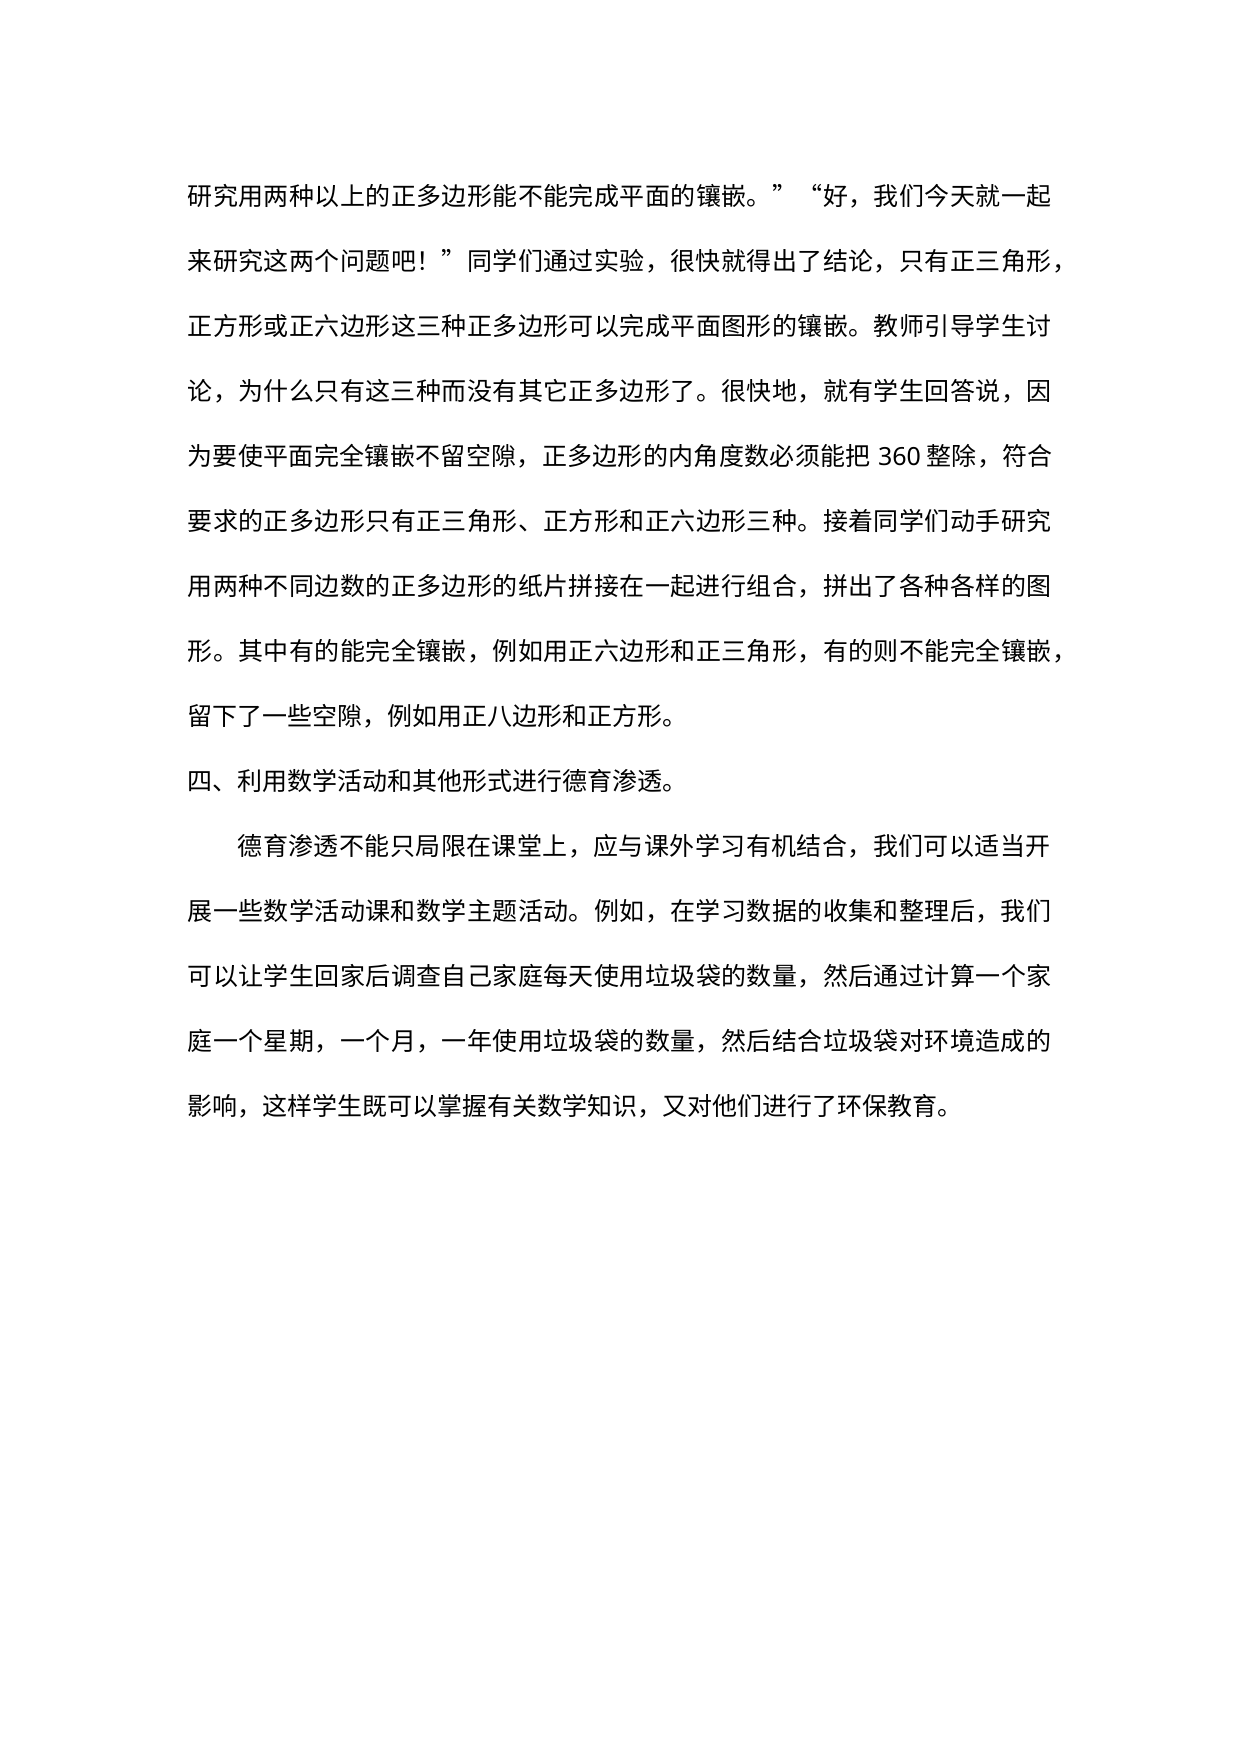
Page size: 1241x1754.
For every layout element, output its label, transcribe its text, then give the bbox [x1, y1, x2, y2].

text 四、利用数学活动和其他形式进行德育渗透。 [187, 747, 1053, 812]
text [187, 162, 1053, 747]
text 德育渗透不能只局限在课堂上，应与课外学习有机结合，我们可以适当开展一些数学活动课和数学主题活动。例如，在学习数据的收集和整理后，我们可以让学生回家后调查自己家庭每天使用垃圾袋的数量，然后通过计算一个家庭一个星期，一个月，一年使用垃圾袋的数量，然后结合垃圾袋对环境造成的影响，这样学生既可以掌握有关数学知识，又对他们进行了环保教育。 [187, 812, 1053, 1137]
